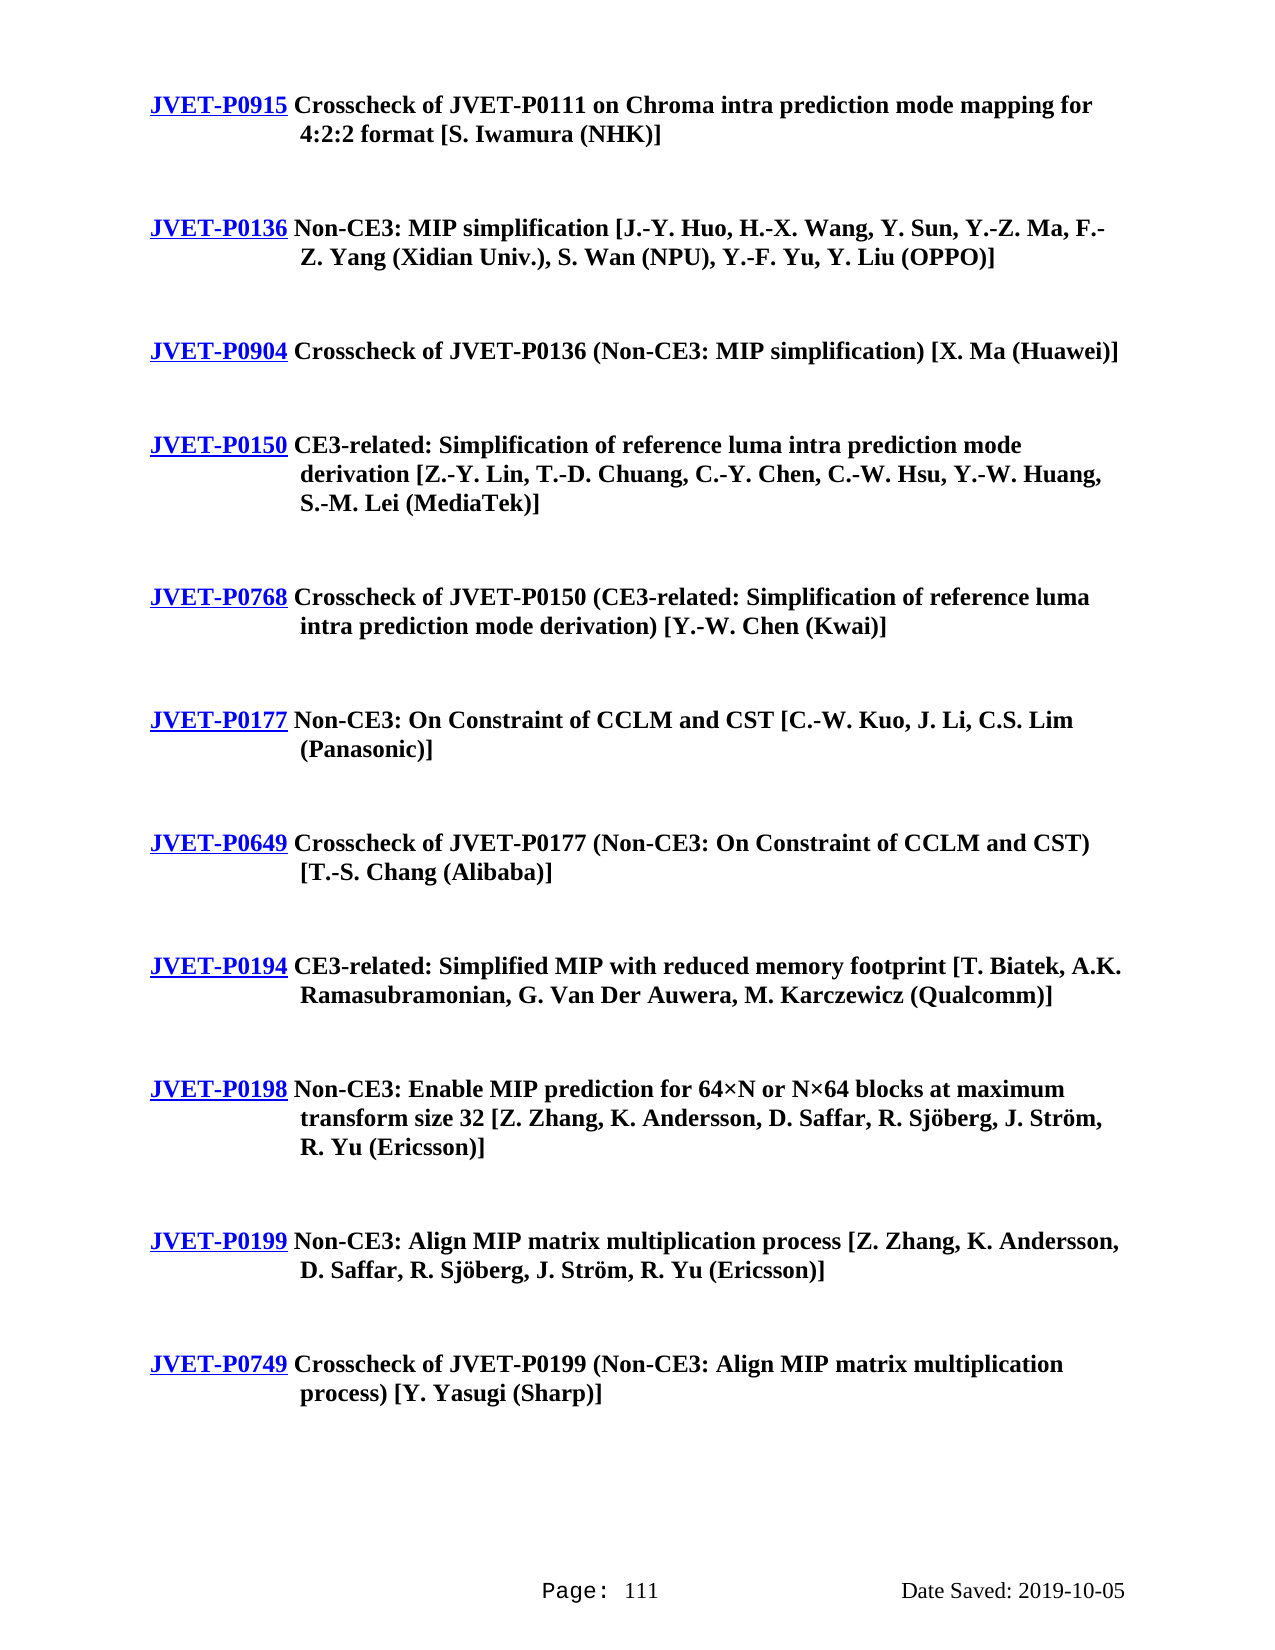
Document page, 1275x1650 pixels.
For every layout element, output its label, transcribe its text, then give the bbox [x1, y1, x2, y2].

subtitle JVET-P0198 Non-CE3: Enable MIP prediction for 64×N or N×64 blocks at maximum transform size 32 [Z. Zhang, K. Andersson, D. Saffar, R. Sjöberg, J. Ström, R. Yu (Ericsson)] [150, 1074, 1125, 1160]
subtitle JVET-P0749 Crosscheck of JVET-P0199 (Non-CE3: Align MIP matrix multiplication process) [Y. Yasugi (Sharp)] [150, 1349, 1125, 1406]
subtitle JVET-P0136 Non-CE3: MIP simplification [J.-Y. Huo, H.-X. Wang, Y. Sun, Y.-Z. Ma, F.-Z. Yang (Xidian Univ.), S. Wan (NPU), Y.-F. Yu, Y. Liu (OPPO)] [150, 213, 1125, 271]
subtitle JVET-P0649 Crosscheck of JVET-P0177 (Non-CE3: On Constraint of CCLM and CST) [T.-S. Chang (Alibaba)] [150, 828, 1125, 886]
subtitle JVET-P0194 CE3-related: Simplified MIP with reduced memory footprint [T. Biatek, A.K. Ramasubramonian, G. Van Der Auwera, M. Karczewicz (Qualcomm)] [150, 951, 1125, 1009]
subtitle JVET-P0768 Crosscheck of JVET-P0150 (CE3-related: Simplification of reference luma intra prediction mode derivation) [Y.-W. Chen (Kwai)] [150, 582, 1125, 639]
subtitle JVET-P0904 Crosscheck of JVET-P0136 (Non-CE3: MIP simplification) [X. Ma (Huawei)] [150, 336, 1125, 365]
subtitle JVET-P0177 Non-CE3: On Constraint of CCLM and CST [C.-W. Kuo, J. Li, C.S. Lim (Panasonic)] [150, 705, 1125, 763]
subtitle JVET-P0150 CE3-related: Simplification of reference luma intra prediction mode derivation [Z.-Y. Lin, T.-D. Chuang, C.-Y. Chen, C.-W. Hsu, Y.-W. Huang, S.-M. Lei (MediaTek)] [150, 430, 1125, 517]
subtitle JVET-P0915 Crosscheck of JVET-P0111 on Chroma intra prediction mode mapping for 4:2:2 format [S. Iwamura (NHK)] [150, 90, 1125, 147]
subtitle JVET-P0199 Non-CE3: Align MIP matrix multiplication process [Z. Zhang, K. Andersson, D. Saffar, R. Sjöberg, J. Ström, R. Yu (Ericsson)] [150, 1226, 1125, 1283]
